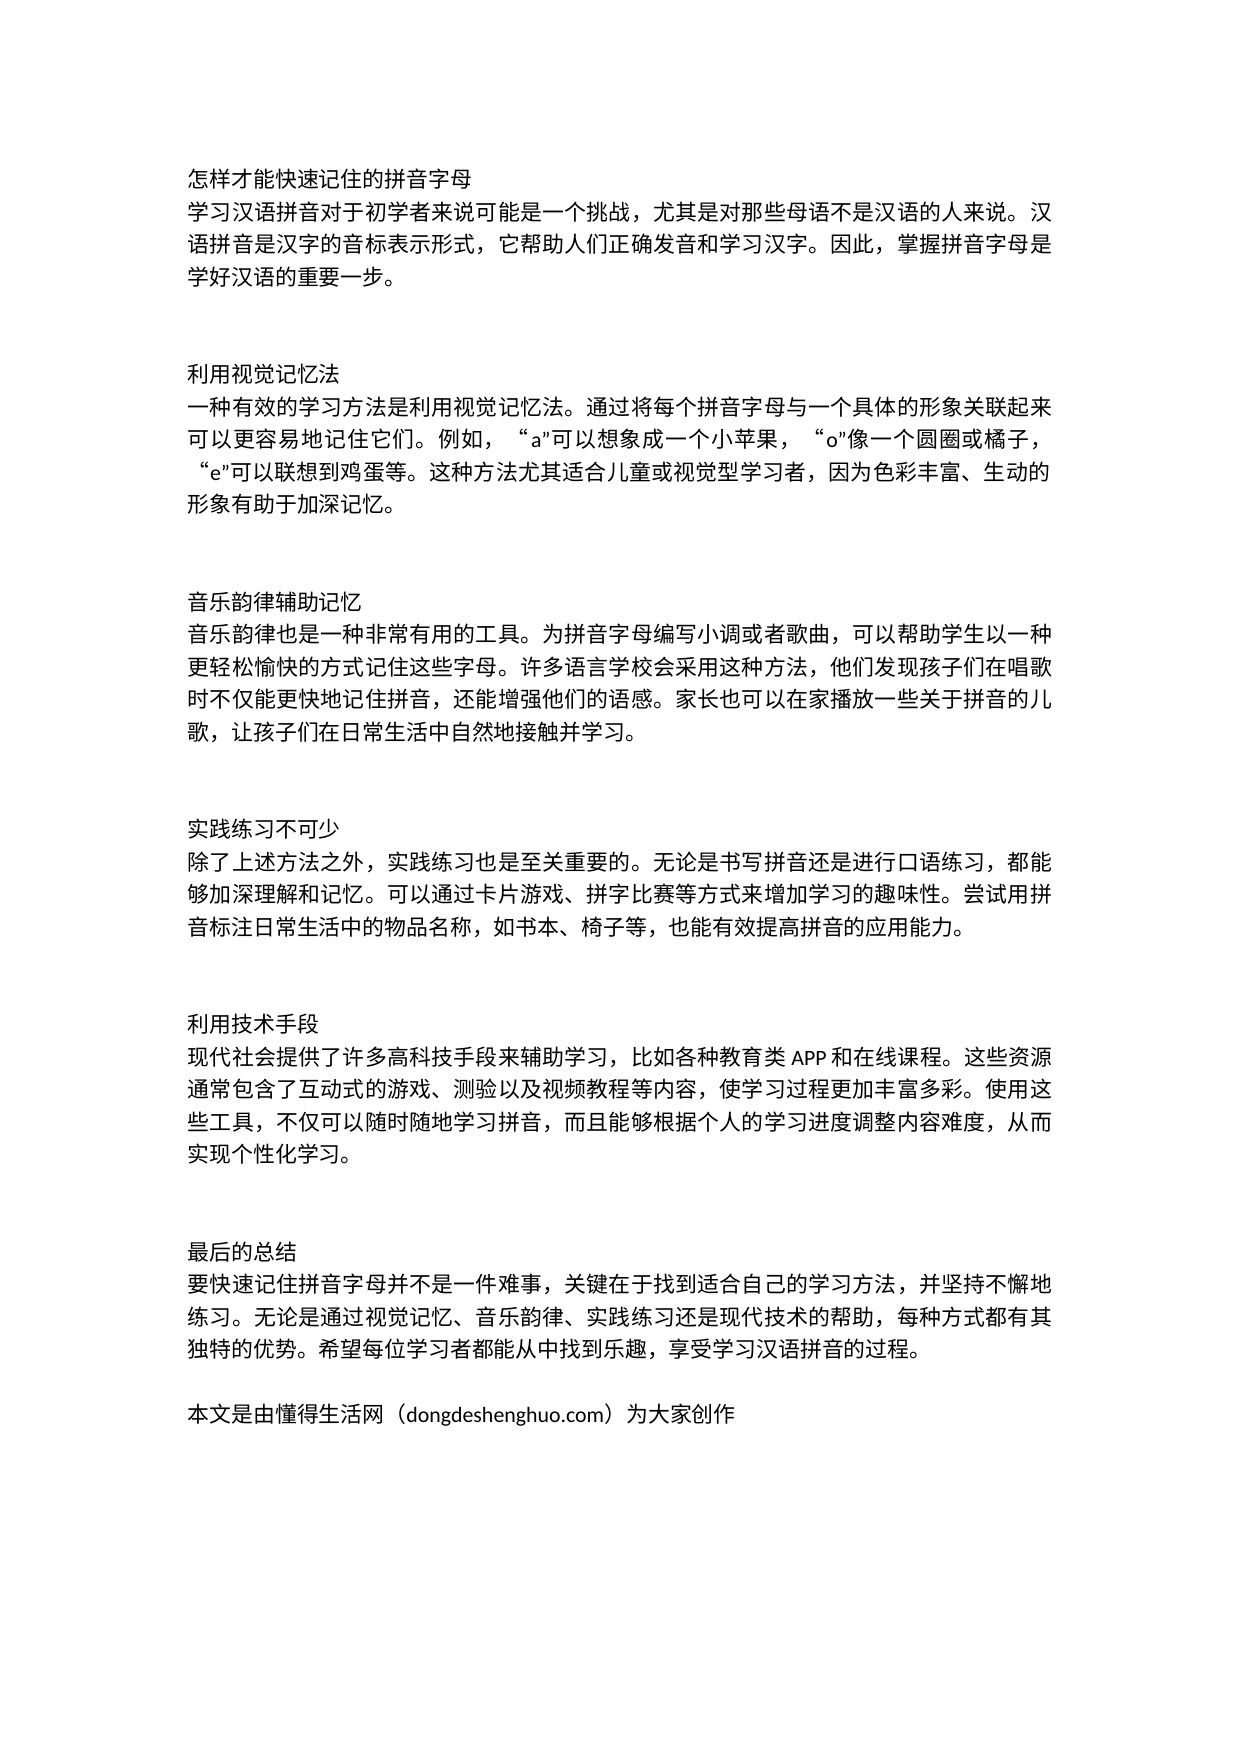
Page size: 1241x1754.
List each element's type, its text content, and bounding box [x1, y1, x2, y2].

text 最后的总结 [187, 1234, 1053, 1267]
text 音乐韵律辅助记忆 [187, 584, 1053, 617]
text 利用视觉记忆法 [187, 357, 1053, 389]
text 除了上述方法之外，实践练习也是至关重要的。无论是书写拼音还是进行口语练习，都能够加深理解和记忆。可以通过卡片游戏、拼字比赛等方式来增加学习的趣味性。尝试用拼音标注日常生活中的物品名称，如书本、椅子等，也能有效提高拼音的应用能力。 [187, 844, 1053, 942]
text 一种有效的学习方法是利用视觉记忆法。通过将每个拼音字母与一个具体的形象关联起来，可以更容易地记住它们。例如，“a”可以想象成一个小苹果，“o”像一个圆圈或橘子，“e”可以联想到鸡蛋等。这种方法尤其适合儿童或视觉型学习者，因为色彩丰富、生动的形象有助于加深记忆。 [187, 389, 1053, 519]
text 利用技术手段 [187, 1007, 1053, 1039]
text 音乐韵律也是一种非常有用的工具。为拼音字母编写小调或者歌曲，可以帮助学生以一种更轻松愉快的方式记住这些字母。许多语言学校会采用这种方法，他们发现孩子们在唱歌时不仅能更快地记住拼音，还能增强他们的语感。家长也可以在家播放一些关于拼音的儿歌，让孩子们在日常生活中自然地接触并学习。 [187, 617, 1053, 747]
text 本文是由懂得生活网（dongdeshenghuo.com）为大家创作 [187, 1397, 1053, 1429]
text 实践练习不可少 [187, 812, 1053, 844]
text 学习汉语拼音对于初学者来说可能是一个挑战，尤其是对那些母语不是汉语的人来说。汉语拼音是汉字的音标表示形式，它帮助人们正确发音和学习汉字。因此，掌握拼音字母是学好汉语的重要一步。 [187, 194, 1053, 292]
text 现代社会提供了许多高科技手段来辅助学习，比如各种教育类APP和在线课程。这些资源通常包含了互动式的游戏、测验以及视频教程等内容，使学习过程更加丰富多彩。使用这些工具，不仅可以随时随地学习拼音，而且能够根据个人的学习进度调整内容难度，从而实现个性化学习。 [187, 1039, 1053, 1169]
text 怎样才能快速记住的拼音字母 [187, 162, 1053, 194]
text 要快速记住拼音字母并不是一件难事，关键在于找到适合自己的学习方法，并坚持不懈地练习。无论是通过视觉记忆、音乐韵律、实践练习还是现代技术的帮助，每种方式都有其独特的优势。希望每位学习者都能从中找到乐趣，享受学习汉语拼音的过程。 [187, 1267, 1053, 1364]
